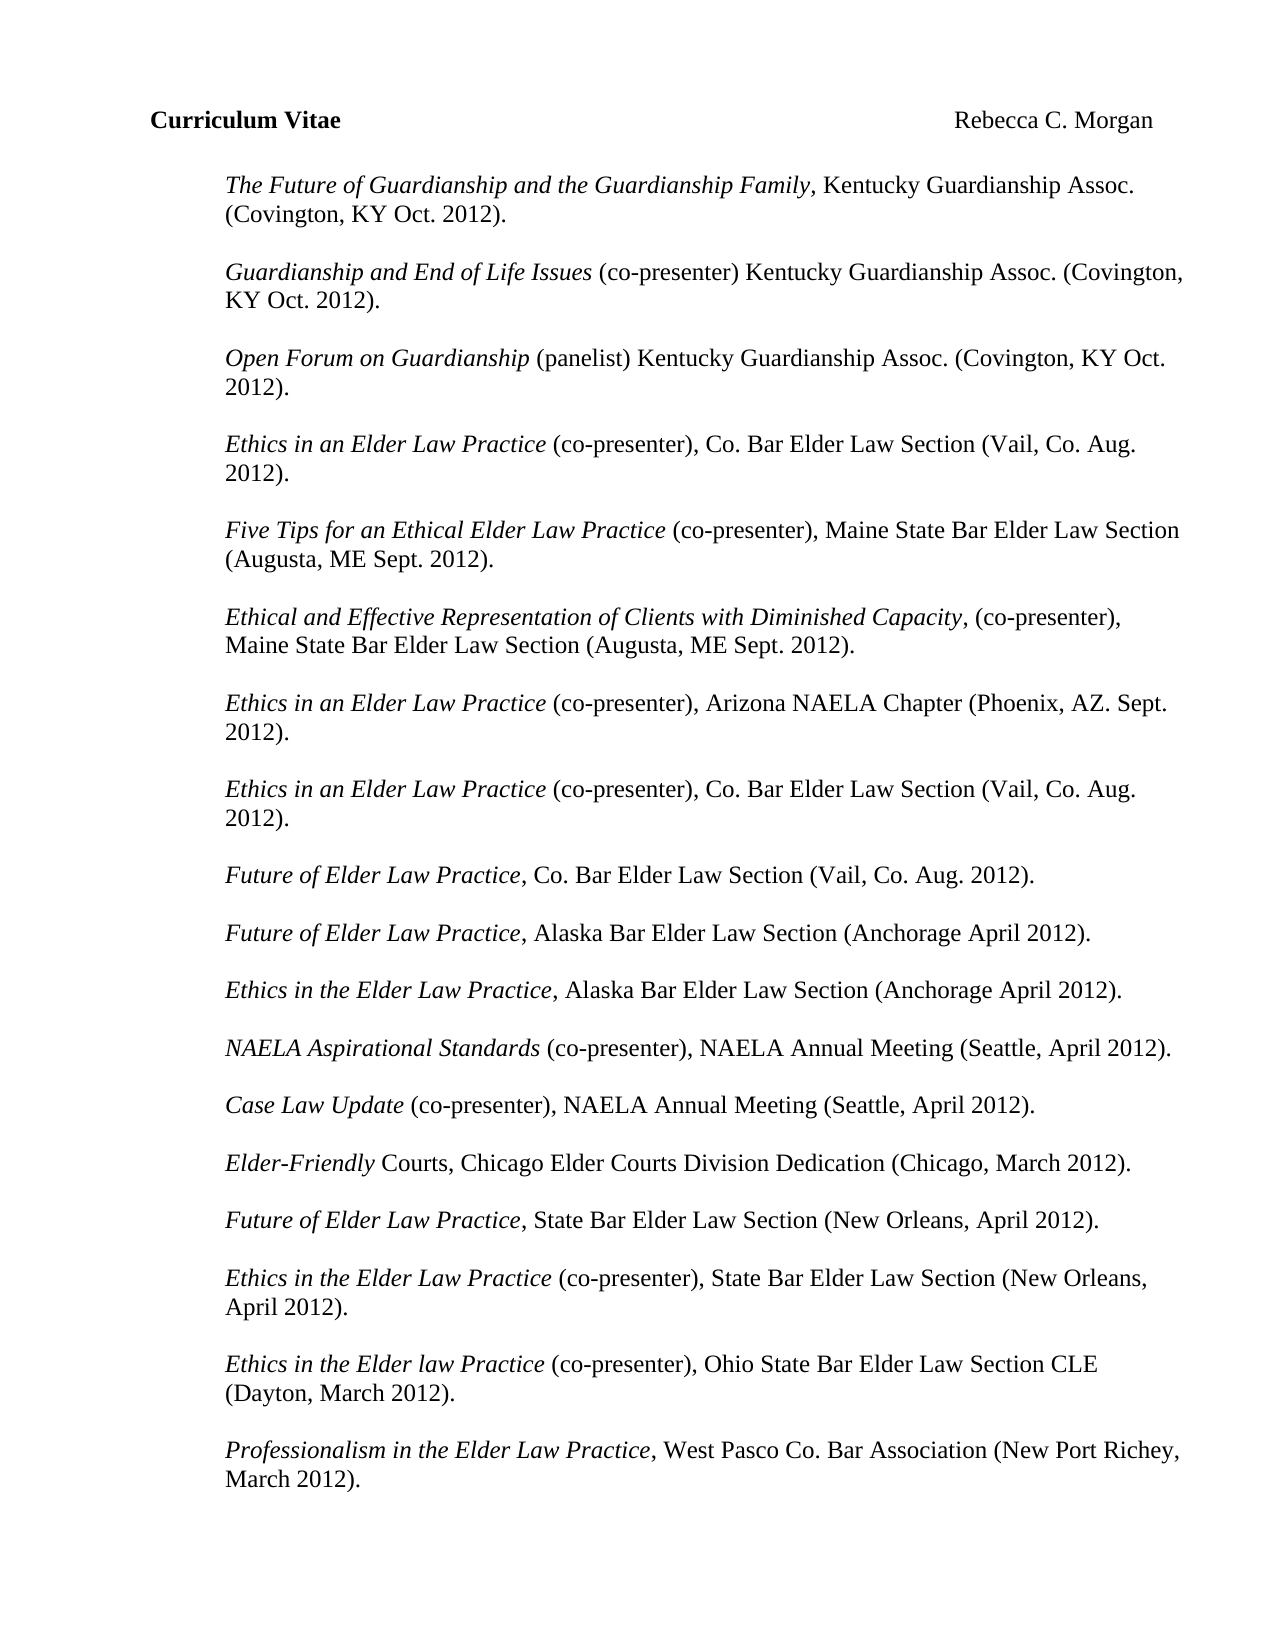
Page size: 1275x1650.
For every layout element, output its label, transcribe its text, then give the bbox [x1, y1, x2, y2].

list Future of Elder Law Practice, Alaska Bar Elder Law Section (Anchorage April 2012). [225, 918, 1191, 947]
list Ethics in an Elder Law Practice (co-presenter), Arizona NAELA Chapter (Phoenix, AZ. Sept. 2012). [225, 688, 1191, 745]
list Guardianship and End of Life Issues (co-presenter) Kentucky Guardianship Assoc. (Covington, KY Oct. 2012). [225, 257, 1191, 314]
list Ethics in the Elder Law Practice, Alaska Bar Elder Law Section (Anchorage April 2012). [225, 975, 1191, 1004]
list Future of Elder Law Practice, Co. Bar Elder Law Section (Vail, Co. Aug. 2012). [225, 860, 1191, 889]
list Ethical and Effective Representation of Clients with Diminished Capacity, (co-presenter), Maine State Bar Elder Law Section (Augusta, ME Sept. 2012). [225, 602, 1191, 659]
list Professionalism in the Elder Law Practice, West Pasco Co. Bar Association (New Port Richey, March 2012). [225, 1435, 1191, 1493]
list Future of Elder Law Practice, State Bar Elder Law Section (New Orleans, April 2012). [225, 1205, 1191, 1234]
list Ethics in an Elder Law Practice (co-presenter), Co. Bar Elder Law Section (Vail, Co. Aug. 2012). [225, 429, 1191, 487]
list Ethics in an Elder Law Practice (co-presenter), Co. Bar Elder Law Section (Vail, Co. Aug. 2012). [225, 774, 1191, 832]
list Ethics in the Elder law Practice (co-presenter), Ohio State Bar Elder Law Section CLE (Dayton, March 2012). [225, 1349, 1191, 1407]
list Open Forum on Guardianship (panelist) Kentucky Guardianship Assoc. (Covington, KY Oct. 2012). [225, 343, 1191, 400]
list Five Tips for an Ethical Elder Law Practice (co-presenter), Maine State Bar Elder Law Section (Augusta, ME Sept. 2012). [225, 515, 1191, 573]
list The Future of Guardianship and the Guardianship Family, Kentucky Guardianship Assoc. (Covington, KY Oct. 2012). [225, 170, 1191, 228]
list NAELA Aspirational Standards (co-presenter), NAELA Annual Meeting (Seattle, April 2012). [225, 1033, 1191, 1062]
list Elder-Friendly Courts, Chicago Elder Courts Division Dedication (Chicago, March 2012). [225, 1148, 1191, 1177]
list Ethics in the Elder Law Practice (co-presenter), State Bar Elder Law Section (New Orleans, April 2012). [225, 1263, 1191, 1320]
list Case Law Update (co-presenter), NAELA Annual Meeting (Seattle, April 2012). [225, 1090, 1191, 1119]
